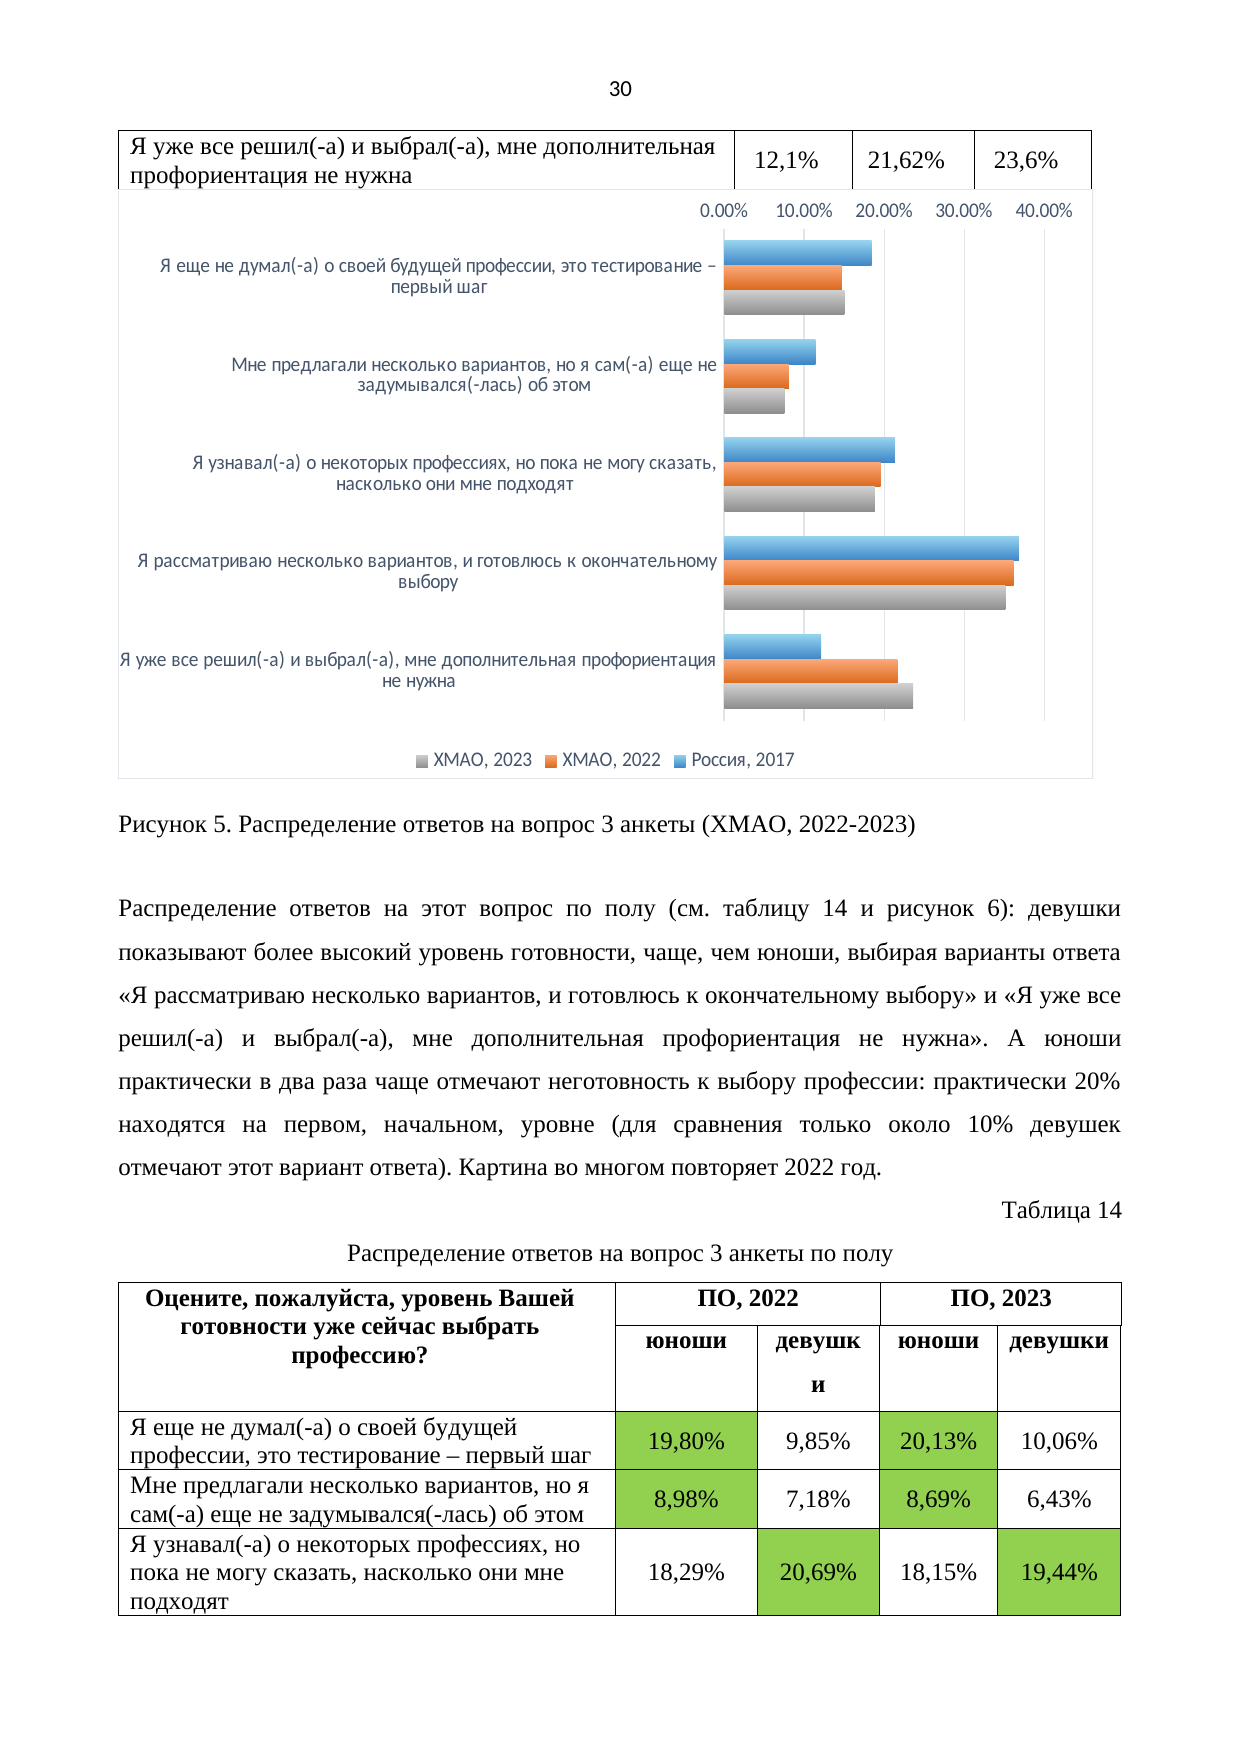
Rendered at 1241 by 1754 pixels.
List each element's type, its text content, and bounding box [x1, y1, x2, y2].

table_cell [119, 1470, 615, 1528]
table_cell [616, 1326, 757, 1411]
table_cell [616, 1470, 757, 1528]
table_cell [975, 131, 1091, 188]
text Рисунок 5. Распределение ответов на вопрос 3 анкеты (ХМАО, 2022-2023) [118, 809, 1122, 838]
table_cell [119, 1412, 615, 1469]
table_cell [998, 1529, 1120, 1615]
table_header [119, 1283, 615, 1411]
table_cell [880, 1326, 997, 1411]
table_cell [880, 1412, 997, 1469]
text Таблица 14 [118, 1195, 1122, 1224]
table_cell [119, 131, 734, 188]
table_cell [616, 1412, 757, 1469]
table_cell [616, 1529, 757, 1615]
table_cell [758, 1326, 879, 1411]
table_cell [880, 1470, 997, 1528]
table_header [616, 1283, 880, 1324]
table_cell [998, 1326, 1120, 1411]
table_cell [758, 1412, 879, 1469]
text Распределение ответов на вопрос 3 анкеты по полу [118, 1238, 1122, 1267]
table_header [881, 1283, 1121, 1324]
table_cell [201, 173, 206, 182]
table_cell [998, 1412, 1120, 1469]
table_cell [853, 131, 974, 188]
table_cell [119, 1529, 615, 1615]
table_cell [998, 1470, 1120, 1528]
text Распределение ответов на этот вопрос по полу (см. таблицу 14 и рисунок 6): девушки показывают более высокий уровень готовности, чаще, чем юноши, выбирая варианты ответа «Я рассматриваю несколько вариантов, и готовлюсь к окончательному выбору» и «Я уже все решил(-а) и выбрал(-а), мне дополнительная профориентация не нужна». А юноши практически в два раза чаще отмечают неготовность к выбору профессии: практически 20% находятся на первом, начальном, уровне (для сравнения только около 10% девушек отмечают этот вариант ответа). Картина во многом повторяет 2022 год. [118, 893, 1122, 1181]
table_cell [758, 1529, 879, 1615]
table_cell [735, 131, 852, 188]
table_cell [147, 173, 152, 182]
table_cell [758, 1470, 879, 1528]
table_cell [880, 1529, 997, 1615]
